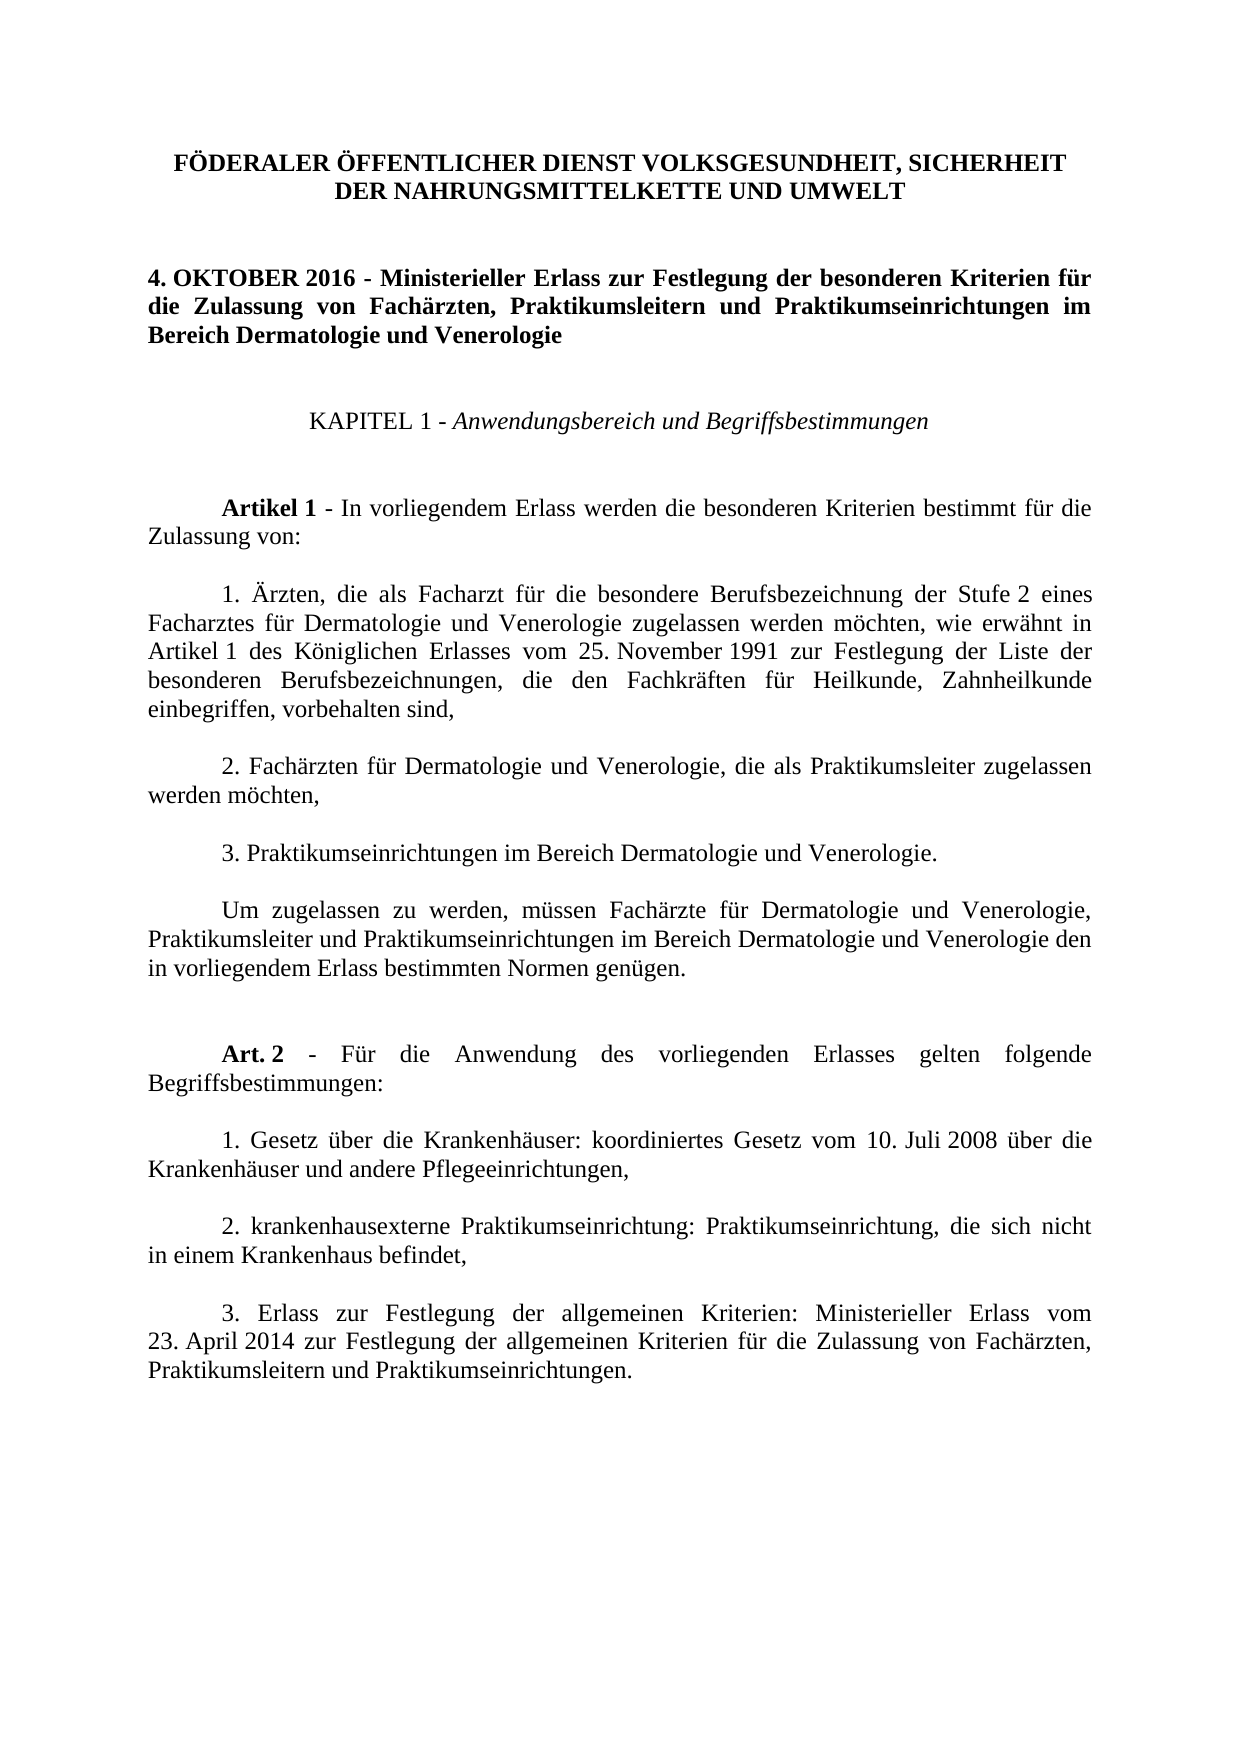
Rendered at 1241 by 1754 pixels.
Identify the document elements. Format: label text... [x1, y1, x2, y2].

text Artikel 1 - In vorliegendem Erlass werden die besonderen Kriterien bestimmt für die Zulassung von: [148, 493, 1092, 550]
text 4. OKTOBER 2016 - Ministerieller Erlass zur Festlegung der besonderen Kriterien für die Zulassung von Fachärzten, Praktikumsleitern und Praktikumseinrichtungen im Bereich Dermatologie und Venerologie [148, 263, 1092, 349]
text FÖDERALER ÖFFENTLICHER DIENST VOLKSGESUNDHEIT, SICHERHEIT DER NAHRUNGSMITTELKETTE UND UMWELT [148, 148, 1092, 205]
text 1. Ärzten, die als Facharzt für die besondere Berufsbezeichnung der Stufe 2 eines Facharztes für Dermatologie und Venerologie zugelassen werden möchten, wie erwähnt in Artikel 1 des Königlichen Erlasses vom 25. November 1991 zur Festlegung der Liste der besonderen Berufsbezeichnungen, die den Fachkräften für Heilkunde, Zahnheilkunde einbegriffen, vorbehalten sind, [148, 579, 1092, 723]
text Um zugelassen zu werden, müssen Fachärzte für Dermatologie und Venerologie, Praktikumsleiter und Praktikumseinrichtungen im Bereich Dermatologie und Venerologie den in vorliegendem Erlass bestimmten Normen genügen. [148, 895, 1092, 981]
text KAPITEL 1 - Anwendungsbereich und Begriffsbestimmungen [148, 406, 1092, 435]
text 1. Gesetz über die Krankenhäuser: koordiniertes Gesetz vom 10. Juli 2008 über die Krankenhäuser und andere Pflegeeinrichtungen, [148, 1125, 1092, 1183]
text 3. Erlass zur Festlegung der allgemeinen Kriterien: Ministerieller Erlass vom 23. April 2014 zur Festlegung der allgemeinen Kriterien für die Zulassung von Fachärzten, Praktikumsleitern und Praktikumseinrichtungen. [148, 1298, 1092, 1384]
text 2. Fachärzten für Dermatologie und Venerologie, die als Praktikumsleiter zugelassen werden möchten, [148, 751, 1092, 809]
text Art. 2 - Für die Anwendung des vorliegenden Erlasses gelten folgende Begriffsbestimmungen: [148, 1039, 1092, 1096]
text 2. krankenhausexterne Praktikumseinrichtung: Praktikumseinrichtung, die sich nicht in einem Krankenhaus befindet, [148, 1211, 1092, 1269]
text 3. Praktikumseinrichtungen im Bereich Dermatologie und Venerologie. [148, 838, 1092, 866]
